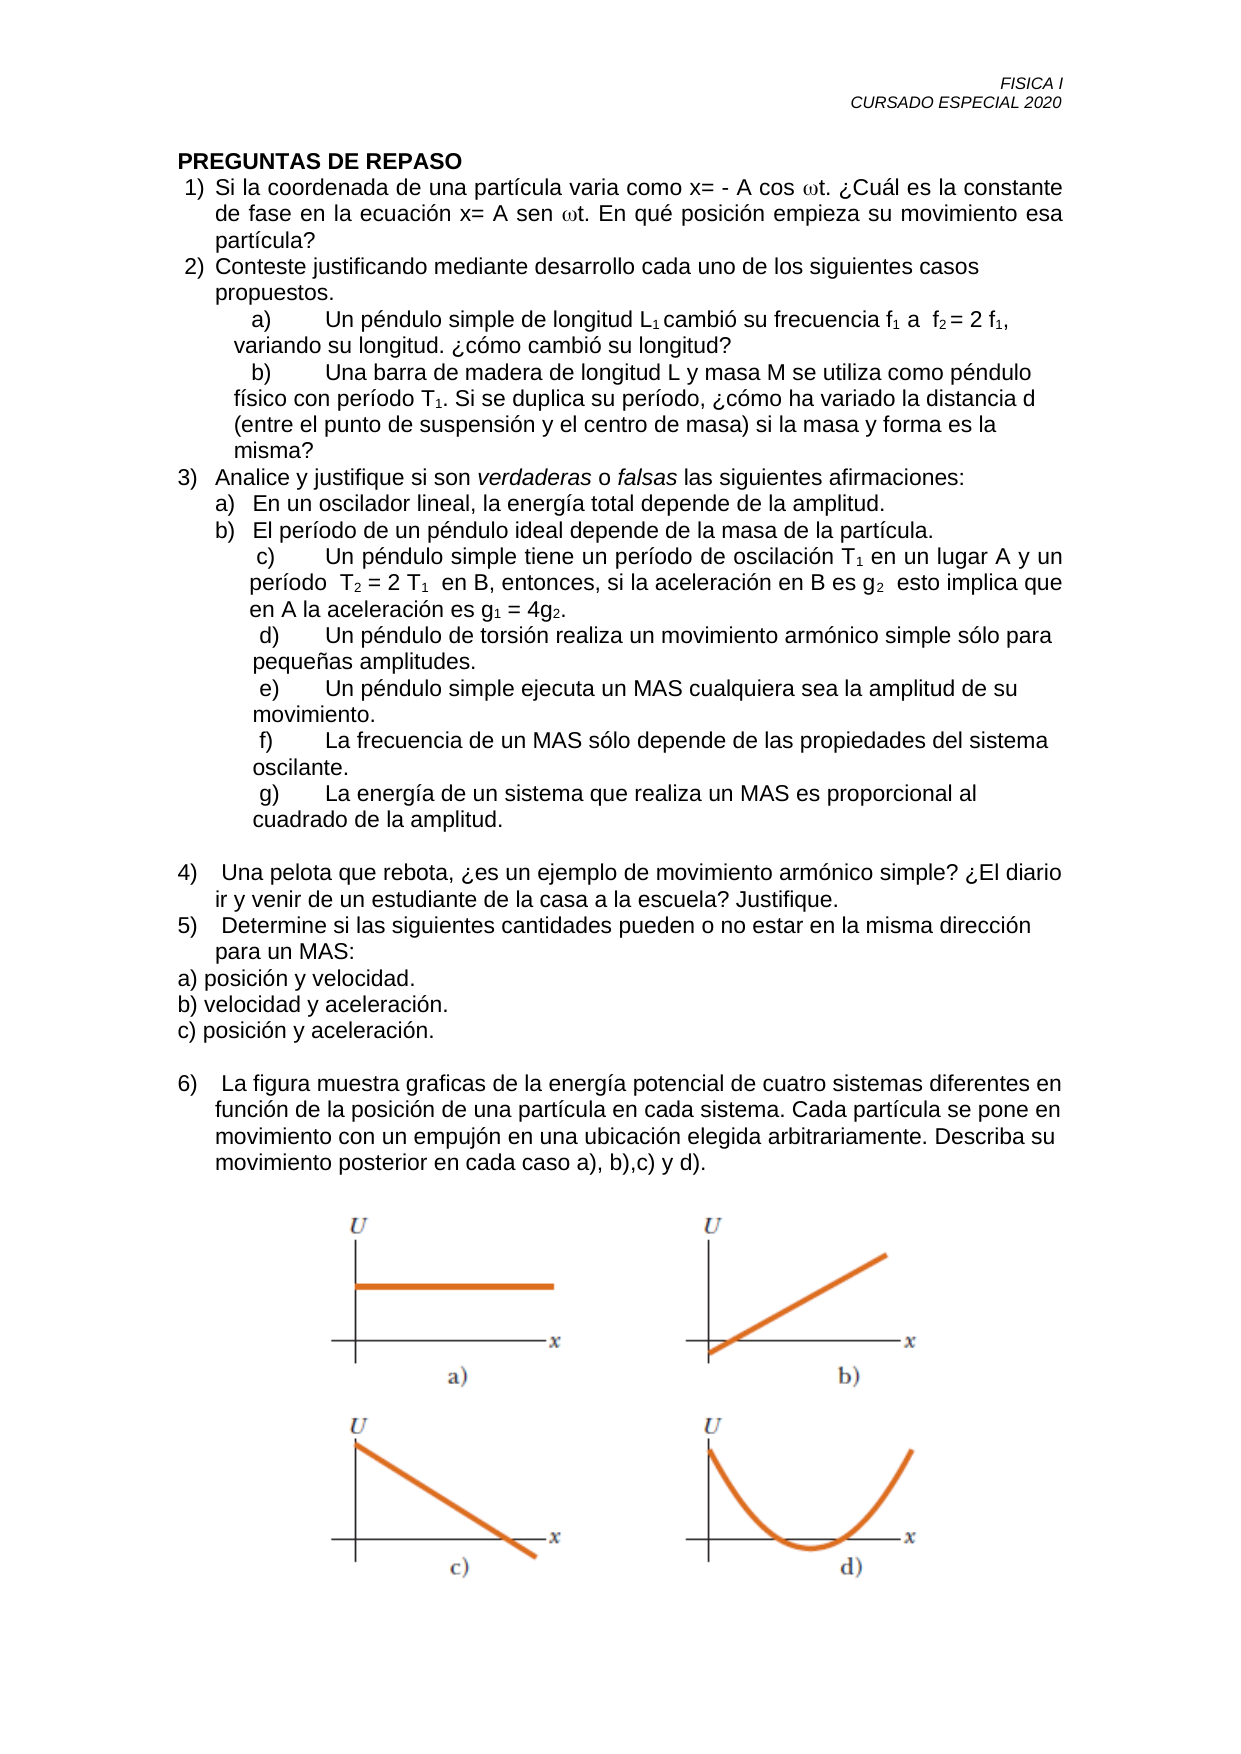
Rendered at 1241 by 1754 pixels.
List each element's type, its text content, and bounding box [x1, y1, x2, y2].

list La energía de un sistema que realiza un MAS es proporcional al cuadrado de la amplitud. [252, 780, 1063, 833]
list Conteste justificando mediante desarrollo cada uno de los siguientes casos propuestos. [184, 253, 1063, 306]
text b) velocidad y aceleración. [177, 991, 1063, 1017]
list Un péndulo simple tiene un período de oscilación T1 en un lugar A y un período T2 = 2 T1 en B, entonces, si la aceleración en B es g2 esto implica que en A la aceleración es g1 = 4g2. [249, 543, 1063, 622]
list Una barra de madera de longitud L y masa M se utiliza como péndulo físico con período T1. Si se duplica su período, ¿cómo ha variado la distancia d (entre el punto de suspensión y el centro de masa) si la masa y forma es la misma? [233, 358, 1063, 464]
list Una pelota que rebota, ¿es un ejemplo de movimiento armónico simple? ¿El diario ir y venir de un estudiante de la casa a la escuela? Justifique. [177, 859, 1063, 912]
text a) posición y velocidad. [177, 964, 1063, 991]
list La frecuencia de un MAS sólo depende de las propiedades del sistema oscilante. [252, 727, 1063, 780]
list Un péndulo simple de longitud L1 cambió su frecuencia f1 a f2 = 2 f1, variando su longitud. ¿cómo cambió su longitud? [233, 306, 1063, 358]
list En un oscilador lineal, la energía total depende de la amplitud. [215, 490, 1063, 517]
list El período de un péndulo ideal depende de la masa de la partícula. [215, 517, 1063, 543]
list Si la coordenada de una partícula varia como x= - A cos t. ¿Cuál es la constante de fase en la ecuación x= A sen t. En qué posición empieza su movimiento esa partícula? [184, 174, 1063, 253]
text PREGUNTAS DE REPASO [177, 148, 1063, 174]
list La figura muestra graficas de la energía potencial de cuatro sistemas diferentes en función de la posición de una partícula en cada sistema. Cada partícula se pone en movimiento con un empujón en una ubicación elegida arbitrariamente. Describa su movimiento posterior en cada caso a), b),c) y d). [177, 1070, 1063, 1175]
list Un péndulo simple ejecuta un MAS cualquiera sea la amplitud de su movimiento. [252, 675, 1063, 727]
list Un péndulo de torsión realiza un movimiento armónico simple sólo para pequeñas amplitudes. [252, 622, 1063, 675]
text c) posición y aceleración. [177, 1017, 1063, 1044]
list Determine si las siguientes cantidades pueden o no estar en la misma dirección para un MAS: [177, 912, 1063, 964]
list Analice y justifique si son verdaderas o falsas las siguientes afirmaciones: [177, 464, 1063, 490]
